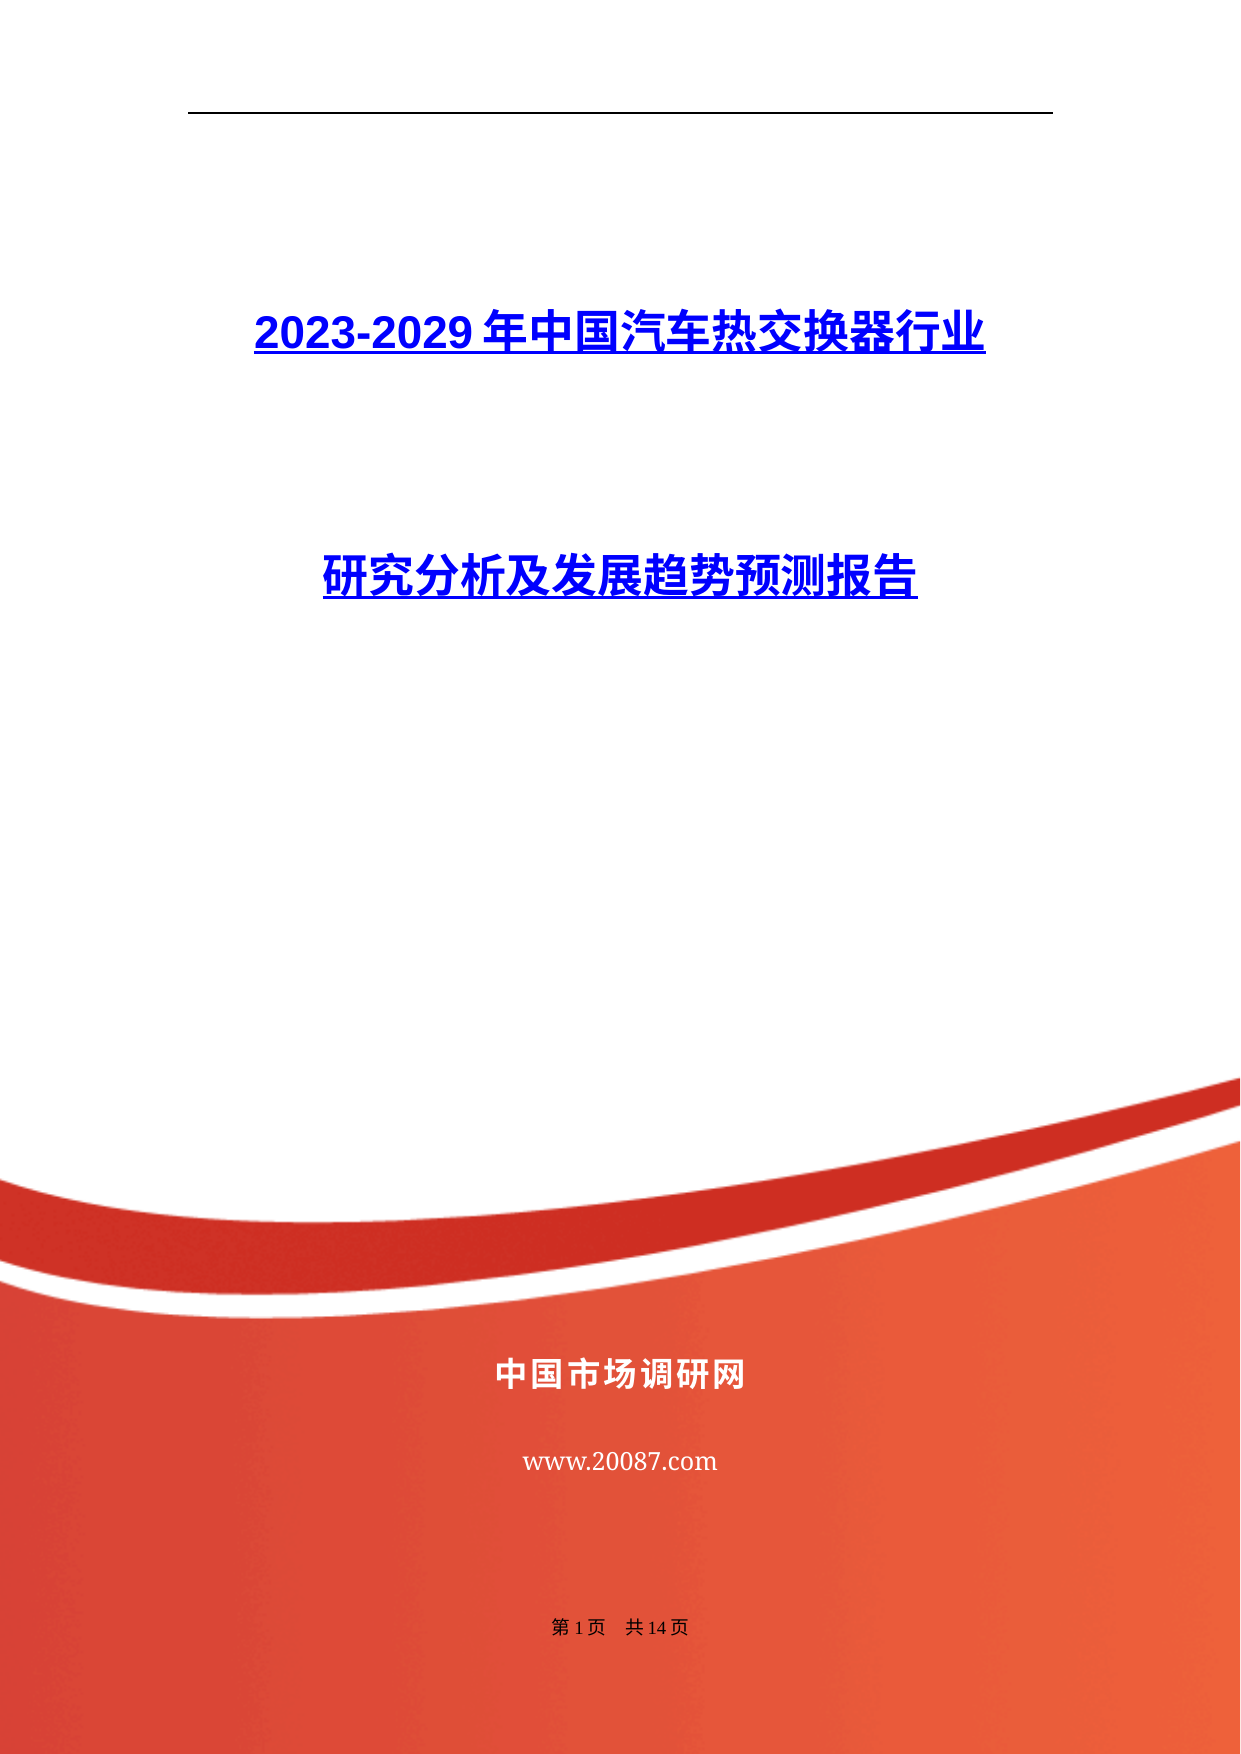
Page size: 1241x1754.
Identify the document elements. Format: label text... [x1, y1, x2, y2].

table_header 2023-2029年中国汽车热交换器行业研究分析及发展趋势预测报告 [188, 207, 1053, 773]
subtitle 中国市场调研网 [187, 1339, 1053, 1404]
picture [0, 1006, 1241, 1754]
text www.20087.com [187, 1428, 1053, 1493]
